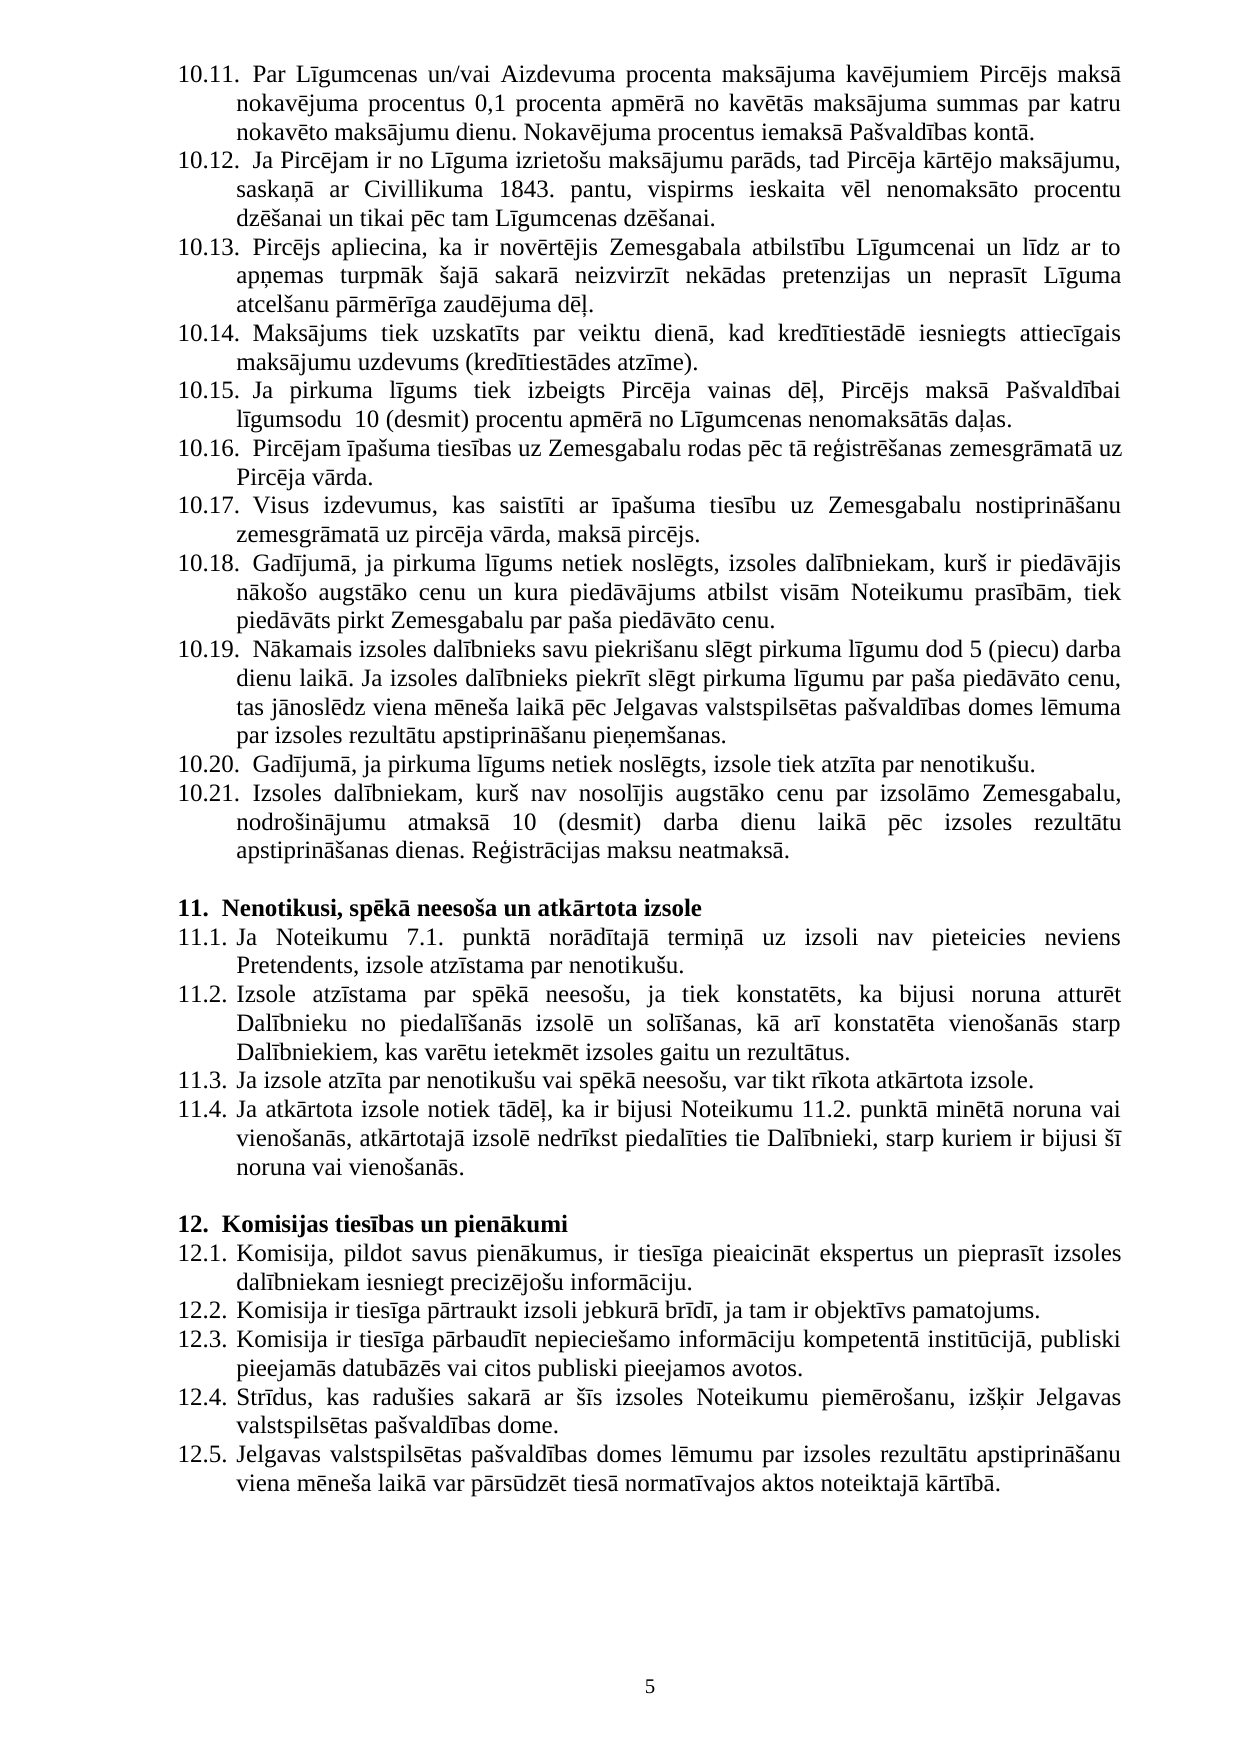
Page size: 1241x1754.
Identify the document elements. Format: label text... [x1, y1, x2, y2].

title Ja izsole atzīta par nenotikušu vai spēkā neesošu, var tikt rīkota atkārtota izsole. [177, 1065, 1122, 1094]
title Ja atkārtota izsole notiek tādēļ, ka ir bijusi Noteikumu 11.2. punktā minētā noruna vai vienošanās, atkārtotajā izsolē nedrīkst piedalīties tie Dalībnieki, starp kuriem ir bijusi šī noruna vai vienošanās. [177, 1094, 1122, 1180]
title Izsoles dalībniekam, kurš nav nosolījis augstāko cenu par izsolāmo Zemesgabalu, nodrošinājumu atmaksā 10 (desmit) darba dienu laikā pēc izsoles rezultātu apstiprināšanas dienas. Reģistrācijas maksu neatmaksā. [177, 778, 1122, 864]
title Ja Pircējam ir no Līguma izrietošu maksājumu parāds, tad Pircēja kārtējo maksājumu, saskaņā ar Civillikuma 1843. pantu, vispirms ieskaita vēl nenomaksāto procentu dzēšanai un tikai pēc tam Līgumcenas dzēšanai. [177, 145, 1122, 232]
title Izsole atzīstama par spēkā neesošu, ja tiek konstatēts, ka bijusi noruna atturēt Dalībnieku no piedalīšanās izsolē un solīšanas, kā arī konstatēta vienošanās starp Dalībniekiem, kas varētu ietekmēt izsoles gaitu un rezultātus. [177, 979, 1122, 1065]
title Nākamais izsoles dalībnieks savu piekrišanu slēgt pirkuma līgumu dod 5 (piecu) darba dienu laikā. Ja izsoles dalībnieks piekrīt slēgt pirkuma līgumu par paša piedāvāto cenu, tas jānoslēdz viena mēneša laikā pēc Jelgavas valstspilsētas pašvaldības domes lēmuma par izsoles rezultātu apstiprināšanu pieņemšanas. [177, 634, 1122, 749]
title Komisija ir tiesīga pārbaudīt nepieciešamo informāciju kompetentā institūcijā, publiski pieejamās datubāzēs vai citos publiski pieejamos avotos. [177, 1324, 1122, 1382]
list Visus izdevumus, kas saistīti ar īpašuma tiesību uz Zemesgabalu nostiprināšanu zemesgrāmatā uz pircēja vārda, maksā pircējs. [177, 490, 1122, 548]
title Nenotikusi, spēkā neesoša un atkārtota izsole [177, 893, 1122, 922]
title Gadījumā, ja pirkuma līgums netiek noslēgts, izsoles dalībniekam, kurš ir piedāvājis nākošo augstāko cenu un kura piedāvājums atbilst visām Noteikumu prasībām, tiek piedāvāts pirkt Zemesgabalu par paša piedāvāto cenu. [177, 548, 1122, 634]
title Maksājums tiek uzskatīts par veiktu dienā, kad kredītiestādē iesniegts attiecīgais maksājumu uzdevums (kredītiestādes atzīme). [177, 318, 1122, 375]
title Komisija ir tiesīga pārtraukt izsoli jebkurā brīdī, ja tam ir objektīvs pamatojums. [177, 1295, 1122, 1324]
title Ja Noteikumu 7.1. punktā norādītajā termiņā uz izsoli nav pieteicies neviens Pretendents, izsole atzīstama par nenotikušu. [177, 922, 1122, 979]
list Ja pirkuma līgums tiek izbeigts Pircēja vainas dēļ, Pircējs maksā Pašvaldībai līgumsodu 10 (desmit) procentu apmērā no Līgumcenas nenomaksātās daļas. [177, 375, 1122, 433]
title Gadījumā, ja pirkuma līgums netiek noslēgts, izsole tiek atzīta par nenotikušu. [177, 749, 1122, 778]
title Komisija, pildot savus pienākumus, ir tiesīga pieaicināt ekspertus un pieprasīt izsoles dalībniekam iesniegt precizējošu informāciju. [177, 1238, 1122, 1295]
title Pircējs apliecina, ka ir novērtējis Zemesgabala atbilstību Līgumcenai un līdz ar to apņemas turpmāk šajā sakarā neizvirzīt nekādas pretenzijas un neprasīt Līguma atcelšanu pārmērīga zaudējuma dēļ. [177, 232, 1122, 318]
title Komisijas tiesības un pienākumi [177, 1209, 1122, 1238]
title Par Līgumcenas un/vai Aizdevuma procenta maksājuma kavējumiem Pircējs maksā nokavējuma procentus 0,1 procenta apmērā no kavētās maksājuma summas par katru nokavēto maksājumu dienu. Nokavējuma procentus iemaksā Pašvaldības kontā. [177, 59, 1122, 145]
list Pircējam īpašuma tiesības uz Zemesgabalu rodas pēc tā reģistrēšanas zemesgrāmatā uz Pircēja vārda. [177, 433, 1122, 490]
title Strīdus, kas radušies sakarā ar šīs izsoles Noteikumu piemērošanu, izšķir Jelgavas valstspilsētas pašvaldības dome. [177, 1382, 1122, 1439]
title Jelgavas valstspilsētas pašvaldības domes lēmumu par izsoles rezultātu apstiprināšanu viena mēneša laikā var pārsūdzēt tiesā normatīvajos aktos noteiktajā kārtībā. [177, 1439, 1122, 1497]
